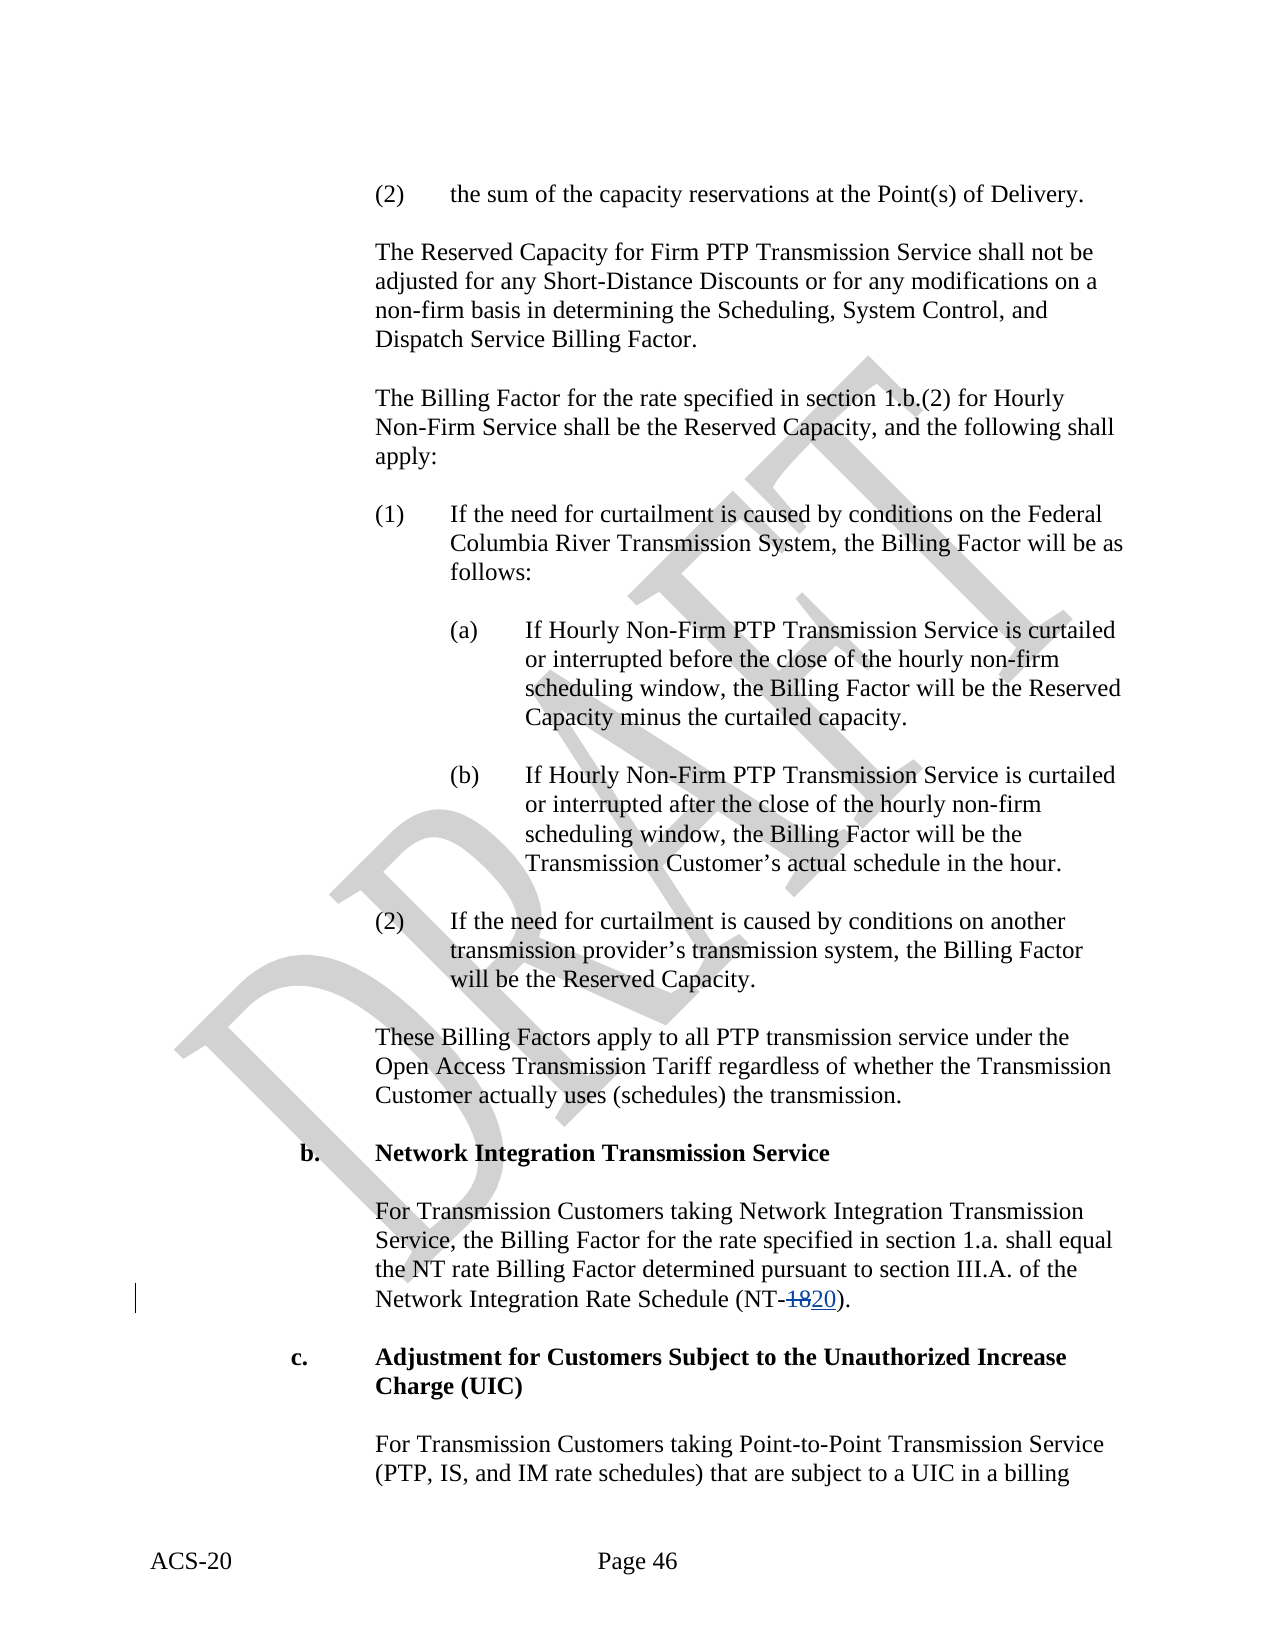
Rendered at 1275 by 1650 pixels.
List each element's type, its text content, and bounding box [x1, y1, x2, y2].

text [375, 1429, 1125, 1487]
text (2) the sum of the capacity reservations at the Point(s) of Delivery. [375, 179, 1125, 208]
text (b) If Hourly Non-Firm PTP Transmission Service is curtailed or interrupted after the close of the hourly non-firm scheduling window, the Billing Factor will be the Transmission Customer’s actual schedule in the hour. [450, 760, 1125, 877]
text For Transmission Customers taking Network Integration Transmission Service, the Billing Factor for the rate specified in section 1.a. shall equal the NT rate Billing Factor determined pursuant to section III.A. of the Network Integration Rate Schedule (NT-). [375, 1196, 1125, 1312]
text (a) If Hourly Non-Firm PTP Transmission Service is curtailed or interrupted before the close of the hourly non-firm scheduling window, the Billing Factor will be the Reserved Capacity minus the curtailed capacity. [450, 615, 1125, 731]
text b. Network Integration Transmission Service [300, 1138, 1125, 1167]
text These Billing Factors apply to all PTP transmission service under the Open Access Transmission Tariff regardless of whether the Transmission Customer actually uses (schedules) the transmission. [375, 1022, 1125, 1109]
text The Billing Factor for the rate specified in section 1.b.(2) for Hourly Non-Firm Service shall be the Reserved Capacity, and the following shall apply: [375, 382, 1125, 470]
text c. Adjustment for Customers Subject to the Unauthorized Increase Charge (UIC) [291, 1342, 1125, 1400]
text (2) If the need for curtailment is caused by conditions on another transmission provider’s transmission system, the Billing Factor will be the Reserved Capacity. [375, 906, 1125, 993]
text (1) If the need for curtailment is caused by conditions on the Federal Columbia River Transmission System, the Billing Factor will be as follows: [375, 499, 1125, 586]
text The Reserved Capacity for Firm PTP Transmission Service shall not be adjusted for any Short-Distance Discounts or for any modifications on a non-firm basis in determining the Scheduling, System Control, and Dispatch Service Billing Factor. [375, 237, 1125, 353]
